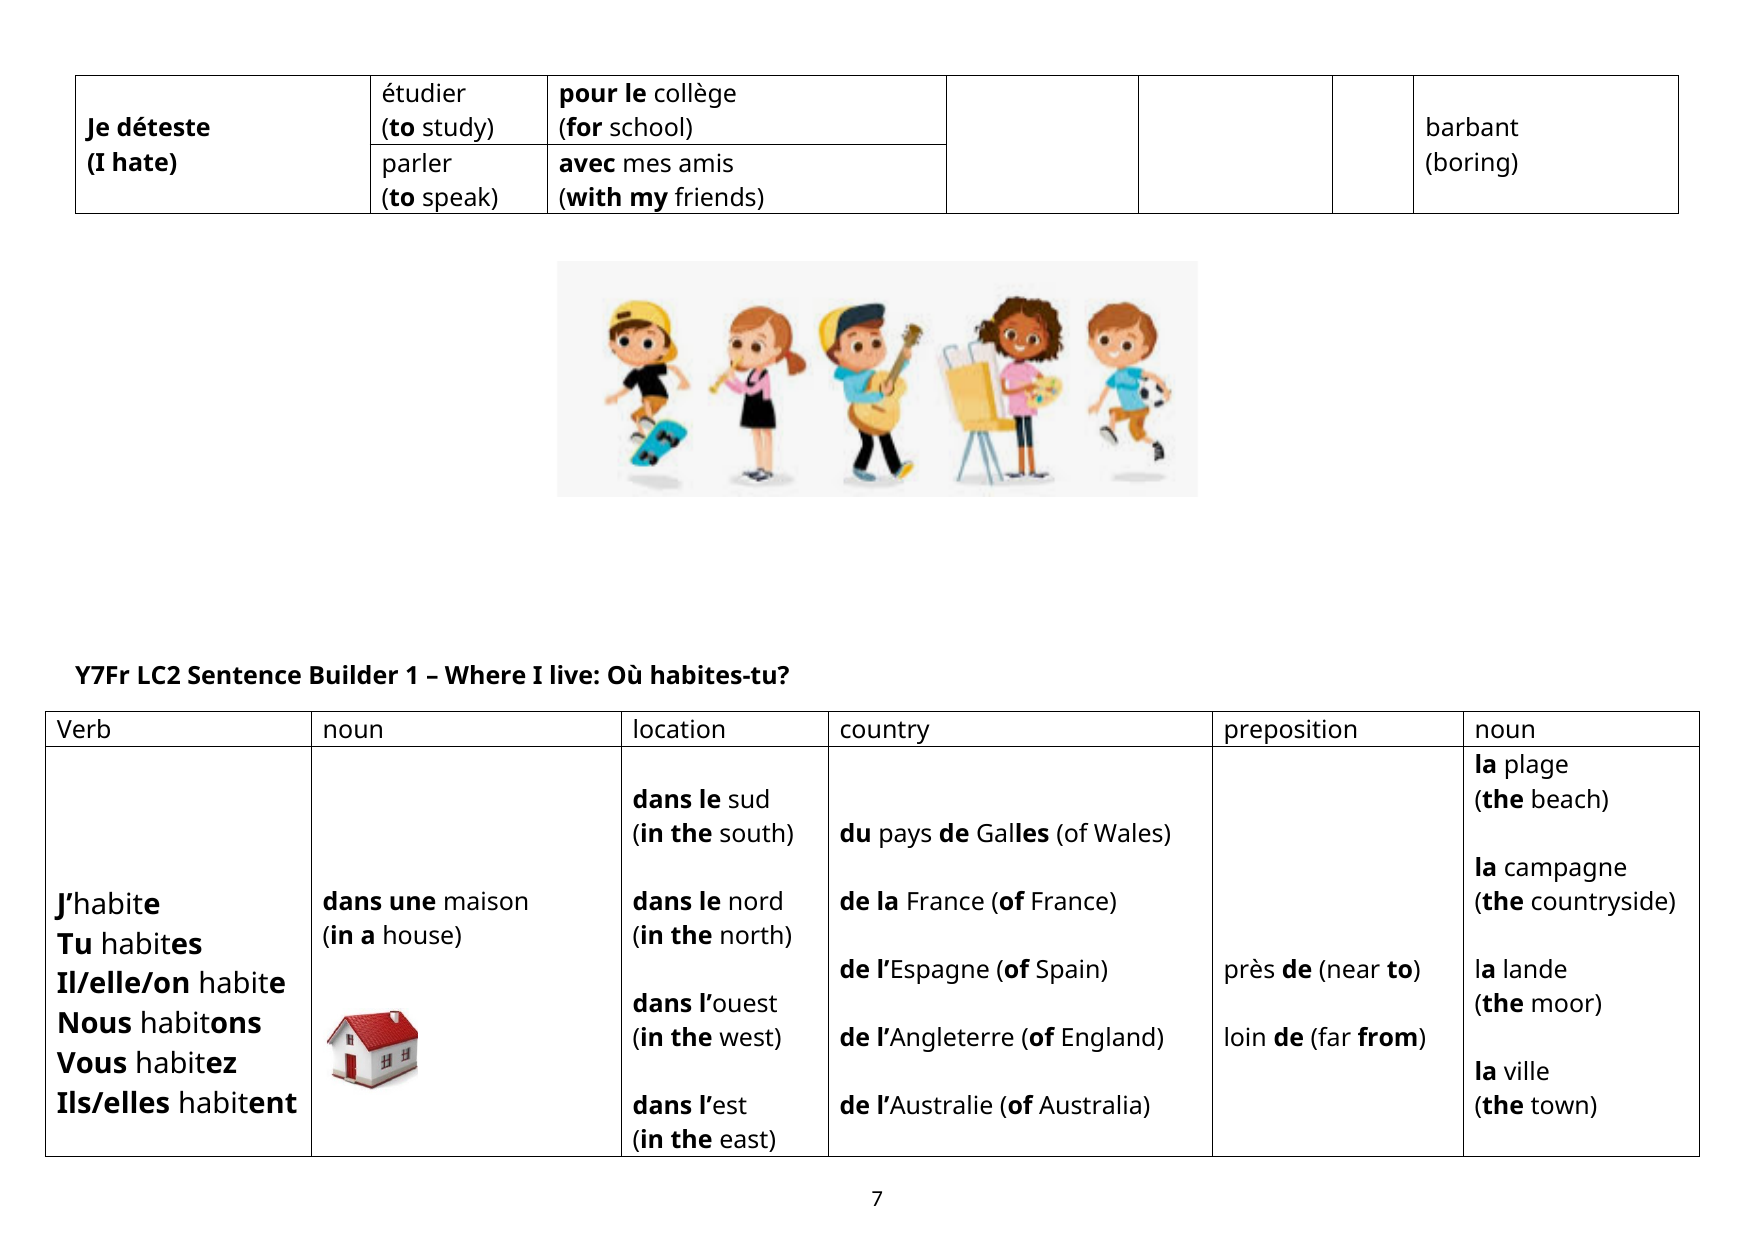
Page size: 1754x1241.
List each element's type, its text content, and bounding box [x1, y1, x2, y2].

table_header preposition [1213, 712, 1463, 746]
table_cell pour le collège (for school) [548, 76, 946, 144]
table_header country [829, 712, 1212, 746]
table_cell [46, 747, 311, 1156]
table_header location [622, 712, 828, 746]
table_header Verb [46, 712, 311, 746]
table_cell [829, 747, 1212, 1156]
table_cell étudier (to study) [371, 76, 547, 144]
table_header noun [312, 712, 621, 746]
picture [552, 261, 1202, 497]
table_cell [312, 747, 621, 1156]
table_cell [1464, 747, 1699, 1156]
table_cell avec mes amis (with my friends) [548, 145, 946, 213]
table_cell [622, 747, 828, 1156]
table_cell parler (to speak) [371, 145, 547, 213]
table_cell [1213, 747, 1463, 1156]
text Y7Fr LC2 Sentence Builder 1 – Where I live: Où habites-tu? [75, 658, 1679, 692]
picture [321, 1008, 418, 1093]
table_header noun [1464, 712, 1699, 746]
